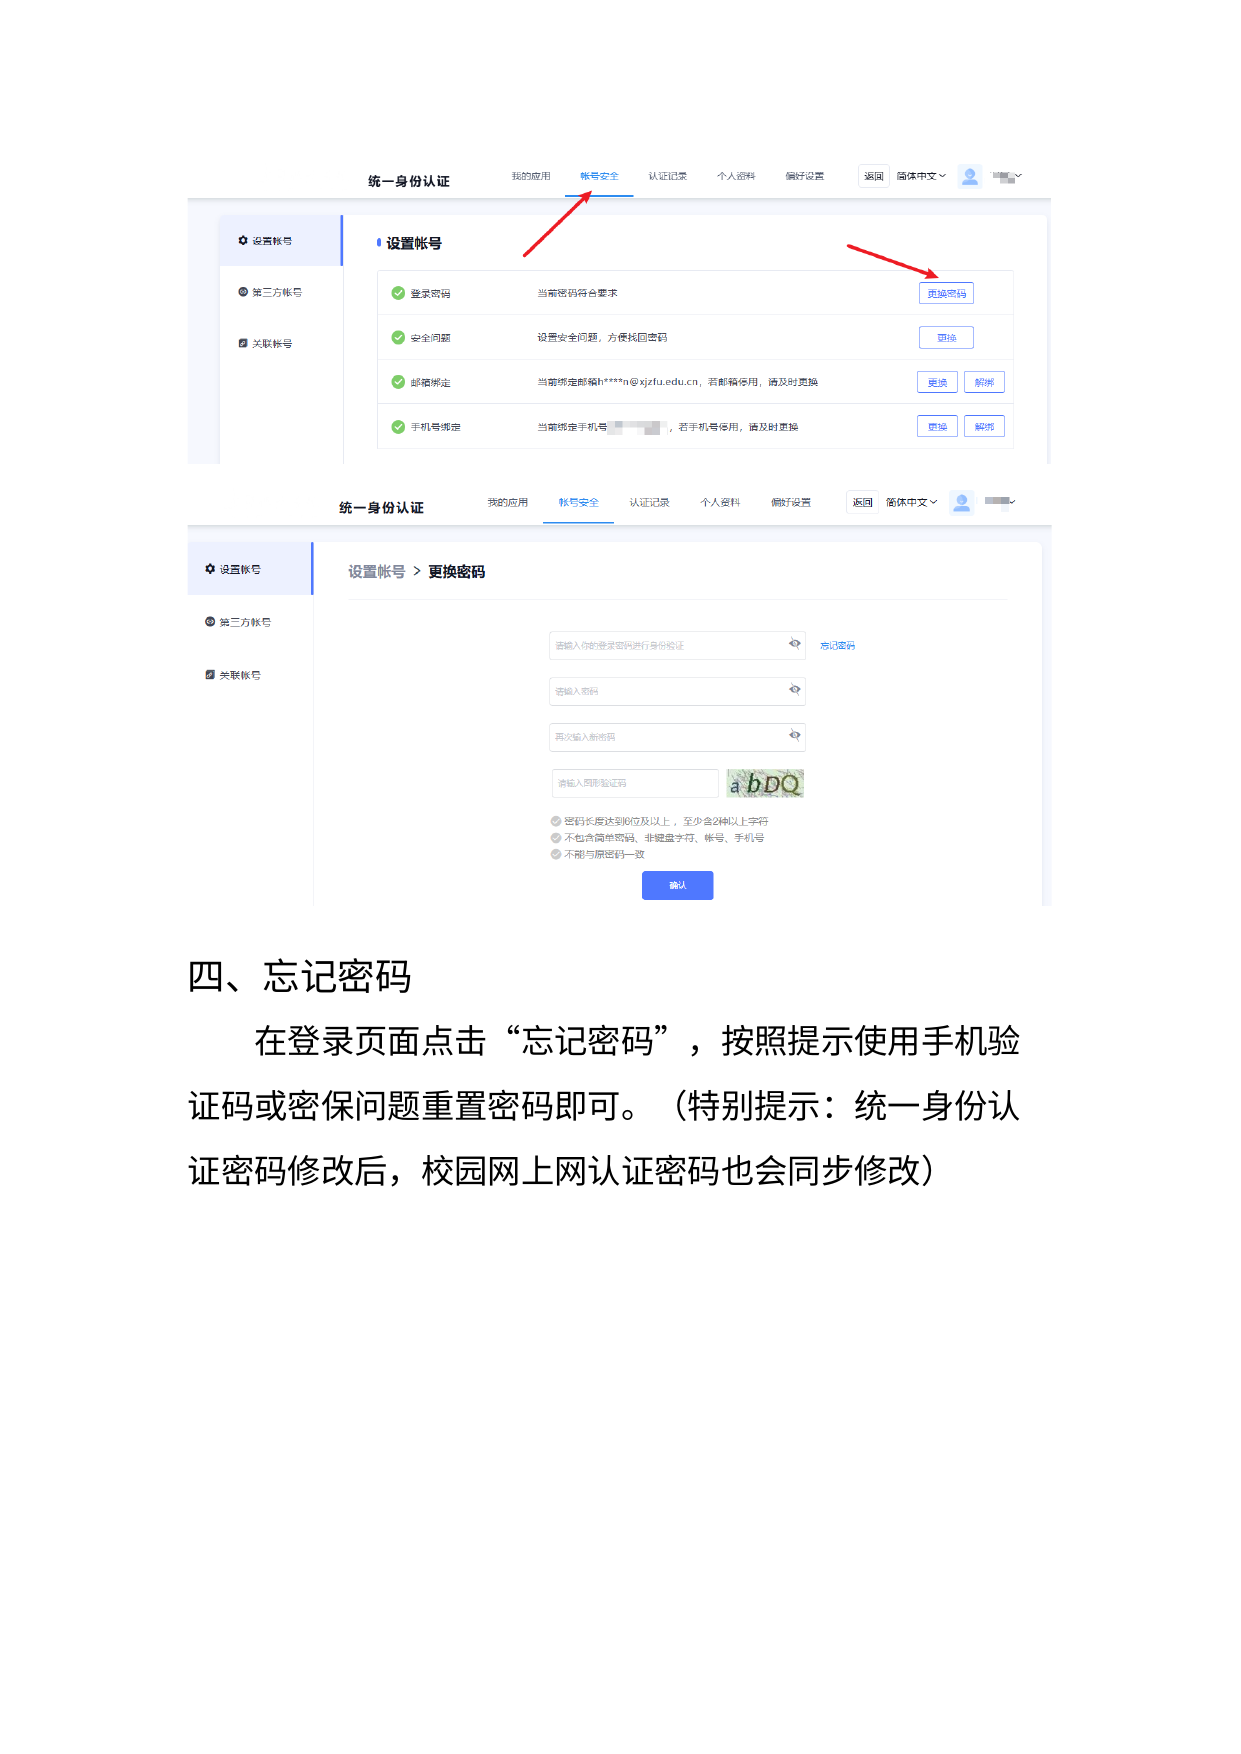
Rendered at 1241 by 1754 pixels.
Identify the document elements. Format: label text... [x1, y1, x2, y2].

picture [187, 487, 1052, 906]
picture [187, 162, 1051, 464]
subtitle 四、忘记密码 [187, 942, 1053, 1007]
text 在登录页面点击“忘记密码”，按照提示使用手机验证码或密保问题重置密码即可。（特别提示：统一身份认证密码修改后，校园网上网认证密码也会同步修改） [187, 1007, 1053, 1202]
